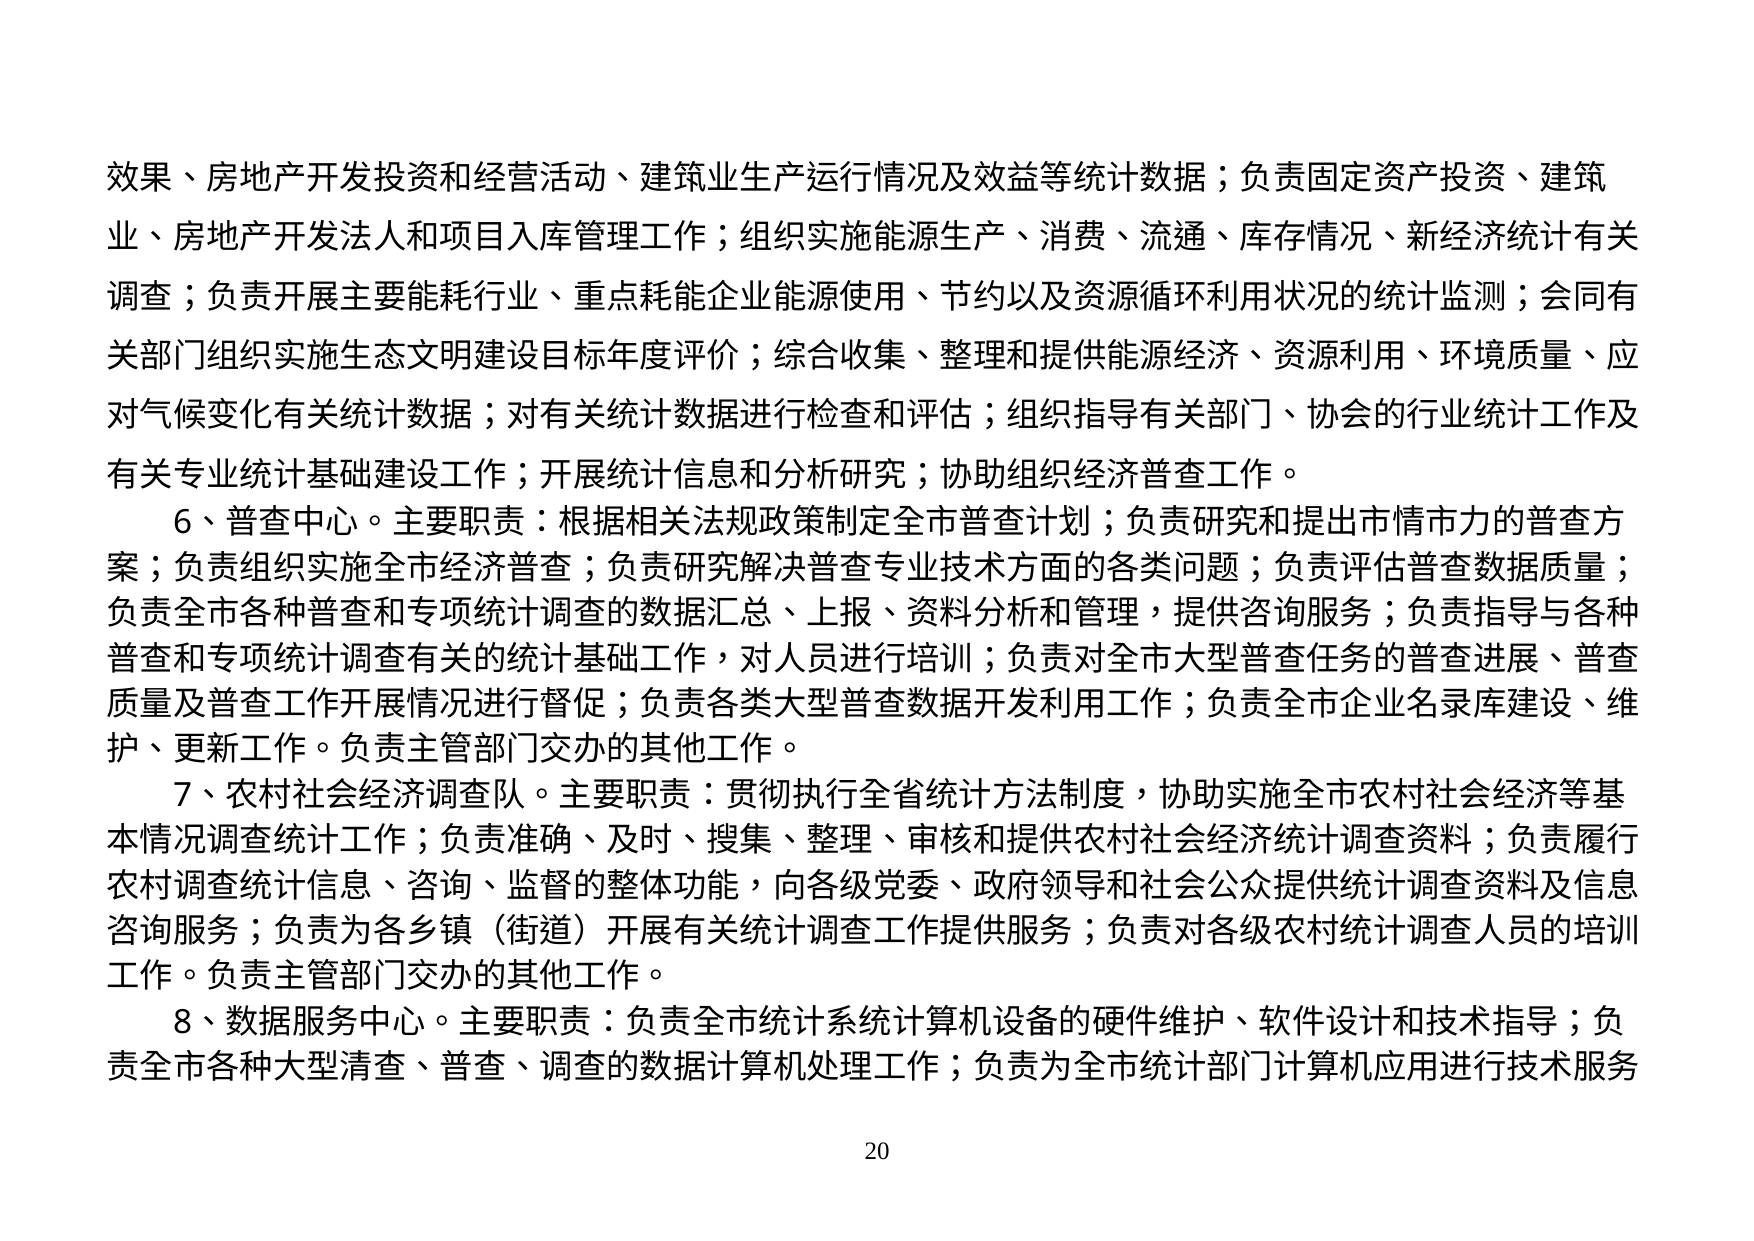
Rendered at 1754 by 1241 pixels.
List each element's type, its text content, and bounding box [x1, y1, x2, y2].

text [106, 142, 1648, 498]
text 6、普查中心。主要职责：根据相关法规政策制定全市普查计划；负责研究和提出市情市力的普查方案；负责组织实施全市经济普查；负责研究解决普查专业技术方面的各类问题；负责评估普查数据质量；负责全市各种普查和专项统计调查的数据汇总、上报、资料分析和管理，提供咨询服务；负责指导与各种普查和专项统计调查有关的统计基础工作，对人员进行培训；负责对全市大型普查任务的普查进展、普查质量及普查工作开展情况进行督促；负责各类大型普查数据开发利用工作；负责全市企业名录库建设、维护、更新工作。负责主管部门交办的其他工作。 [106, 498, 1648, 771]
text 7、农村社会经济调查队。主要职责：贯彻执行全省统计方法制度，协助实施全市农村社会经济等基本情况调查统计工作；负责准确、及时、搜集、整理、审核和提供农村社会经济统计调查资料；负责履行农村调查统计信息、咨询、监督的整体功能，向各级党委、政府领导和社会公众提供统计调查资料及信息咨询服务；负责为各乡镇（街道）开展有关统计调查工作提供服务；负责对各级农村统计调查人员的培训工作。负责主管部门交办的其他工作。 [106, 771, 1648, 998]
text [106, 998, 1648, 1088]
